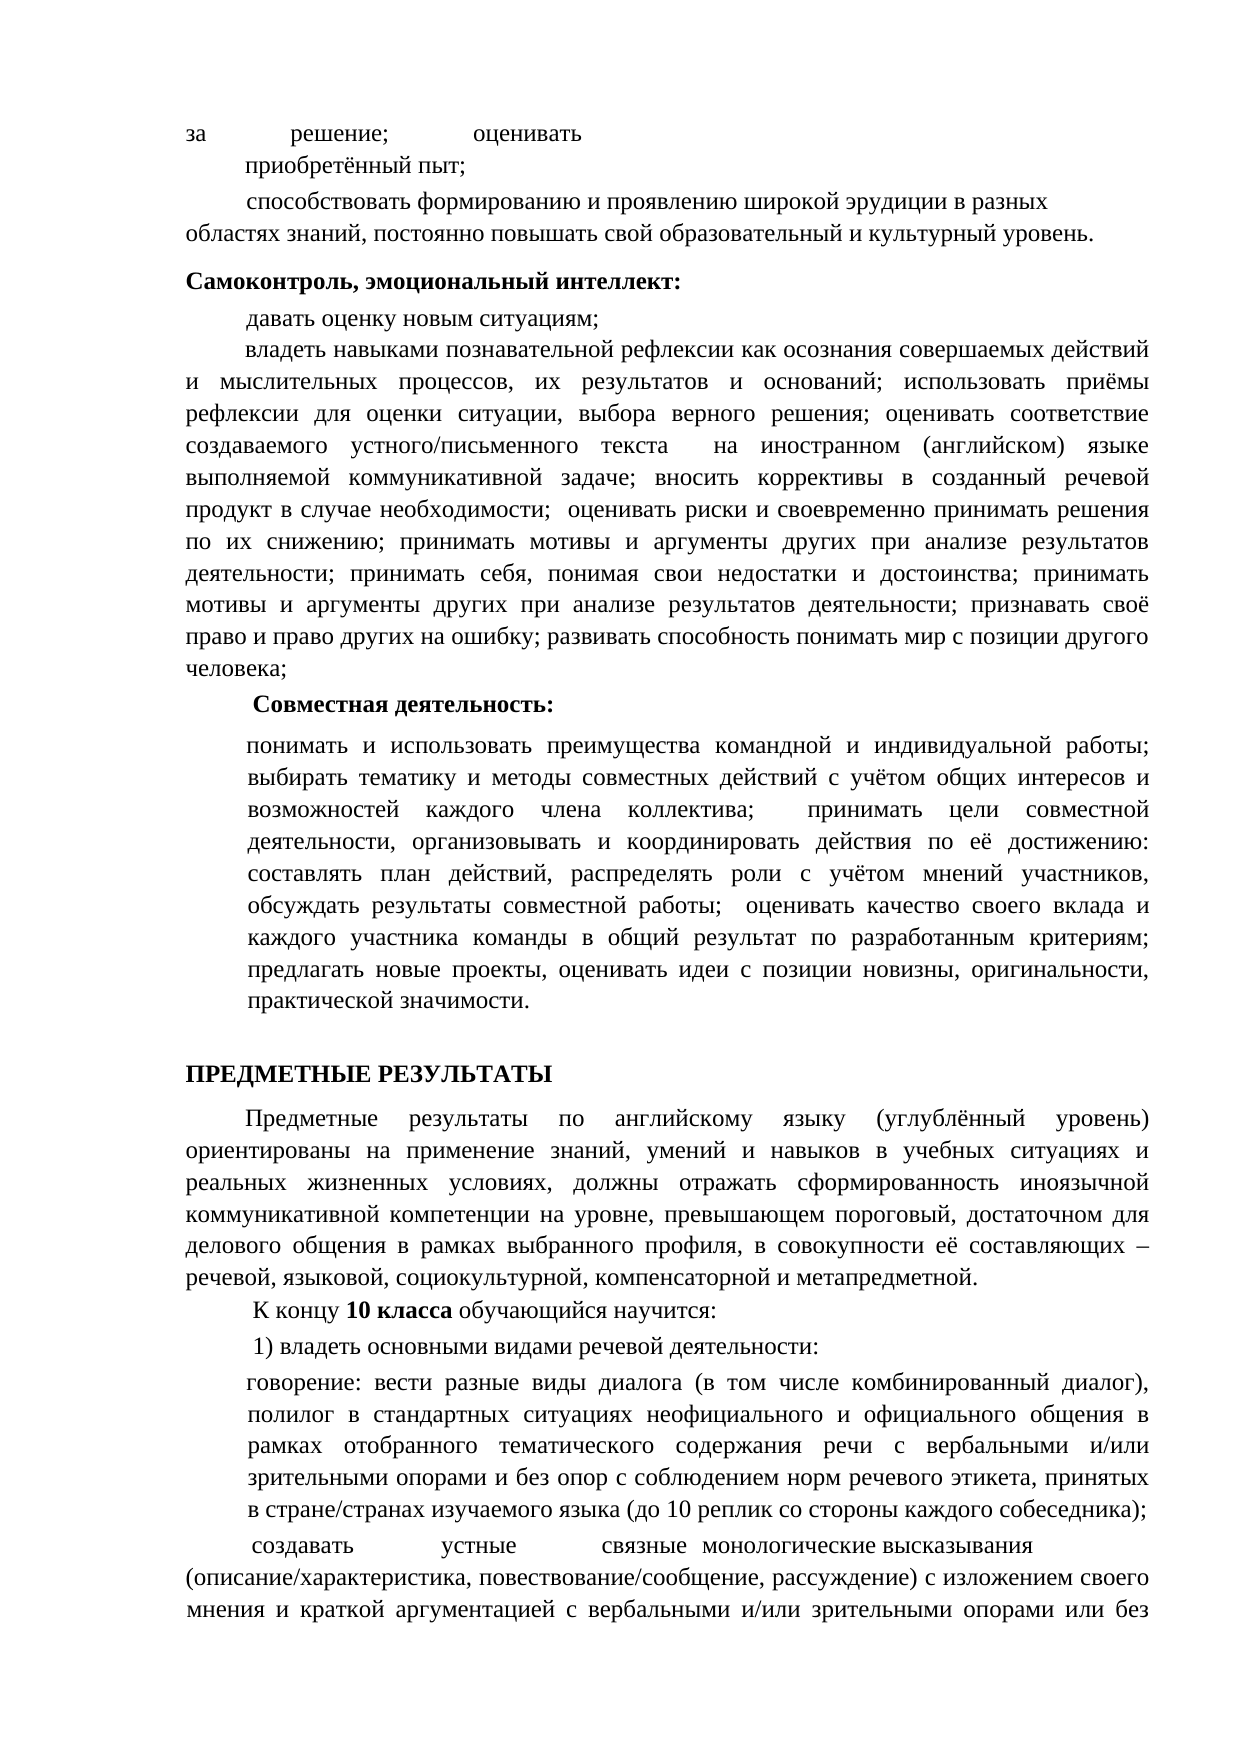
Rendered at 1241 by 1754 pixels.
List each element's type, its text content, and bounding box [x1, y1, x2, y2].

text понимать и использовать преимущества командной и индивидуальной работы; выбирать тематику и методы совместных действий с учётом общих интересов и возможностей каждого члена коллектива; принимать цели совместной деятельности, организовывать и координировать действия по её достижению: составлять план действий, распределять роли с учётом мнений участников, обсуждать результаты совместной работы; оценивать качество своего вклада и каждого участника команды в общий результат по разработанным критериям; предлагать новые проекты, оценивать идеи с позиции новизны, оригинальности, практической значимости. [246, 731, 1150, 1014]
text создавать устные связные монологические высказывания [177, 1530, 1152, 1559]
text областях знаний, постоянно повышать свой образовательный и культурный уровень. [185, 218, 1150, 246]
text владеть навыками познавательной рефлексии как осознания совершаемых действий и мыслительных процессов, их результатов и оснований; использовать приёмы рефлексии для оценки ситуации, выбора верного решения; оценивать соответствие создаваемого устного/письменного текста на иностранном (английском) языке выполняемой коммуникативной задаче; вносить коррективы в созданный речевой продукт в случае необходимости; оценивать риски и своевременно принимать решения по их снижению; принимать мотивы и аргументы других при анализе результатов деятельности; принимать себя, понимая свои недостатки и достоинства; принимать мотивы и аргументы других при анализе результатов деятельности; признавать своё право и право других на ошибку; развивать способность понимать мир с позиции другого человека; [185, 334, 1150, 682]
text за решение; оценивать приобретённый пыт; [185, 118, 582, 179]
text Предметные результаты по английскому языку (углублённый уровень) ориентированы на применение знаний, умений и навыков в учебных ситуациях и реальных жизненных условиях, должны отражать сформированность иноязычной коммуникативной компетенции на уровне, превышающем пороговый, достаточном для делового общения в рамках выбранного профиля, в совокупности её составляющих – речевой, языковой, социокультурной, компенсаторной и метапредметной. [185, 1103, 1150, 1291]
text 1) владеть основными видами речевой деятельности: [246, 1331, 837, 1360]
text говорение: вести разные виды диалога (в том числе комбинированный диалог), полилог в стандартных ситуациях неофициального и официального общения в рамках отобранного тематического содержания речи с вербальными и/или зрительными опорами и без опор с соблюдением норм речевого этикета, принятых в стране/странах изучаемого языка (до 10 реплик со стороны каждого собеседника); [246, 1367, 1150, 1523]
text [185, 1562, 1150, 1623]
text способствовать формированию и проявлению широкой эрудиции в разных [246, 186, 1150, 214]
text Самоконтроль, эмоциональный интеллект: [185, 266, 1152, 295]
text Совместная деятельность: [246, 689, 1152, 718]
text К концу 10 класса обучающийся научится: [246, 1295, 1152, 1323]
subtitle ПРЕДМЕТНЫЕ РЕЗУЛЬТАТЫ [185, 1059, 1131, 1088]
text давать оценку новым ситуациям; [246, 303, 1150, 331]
